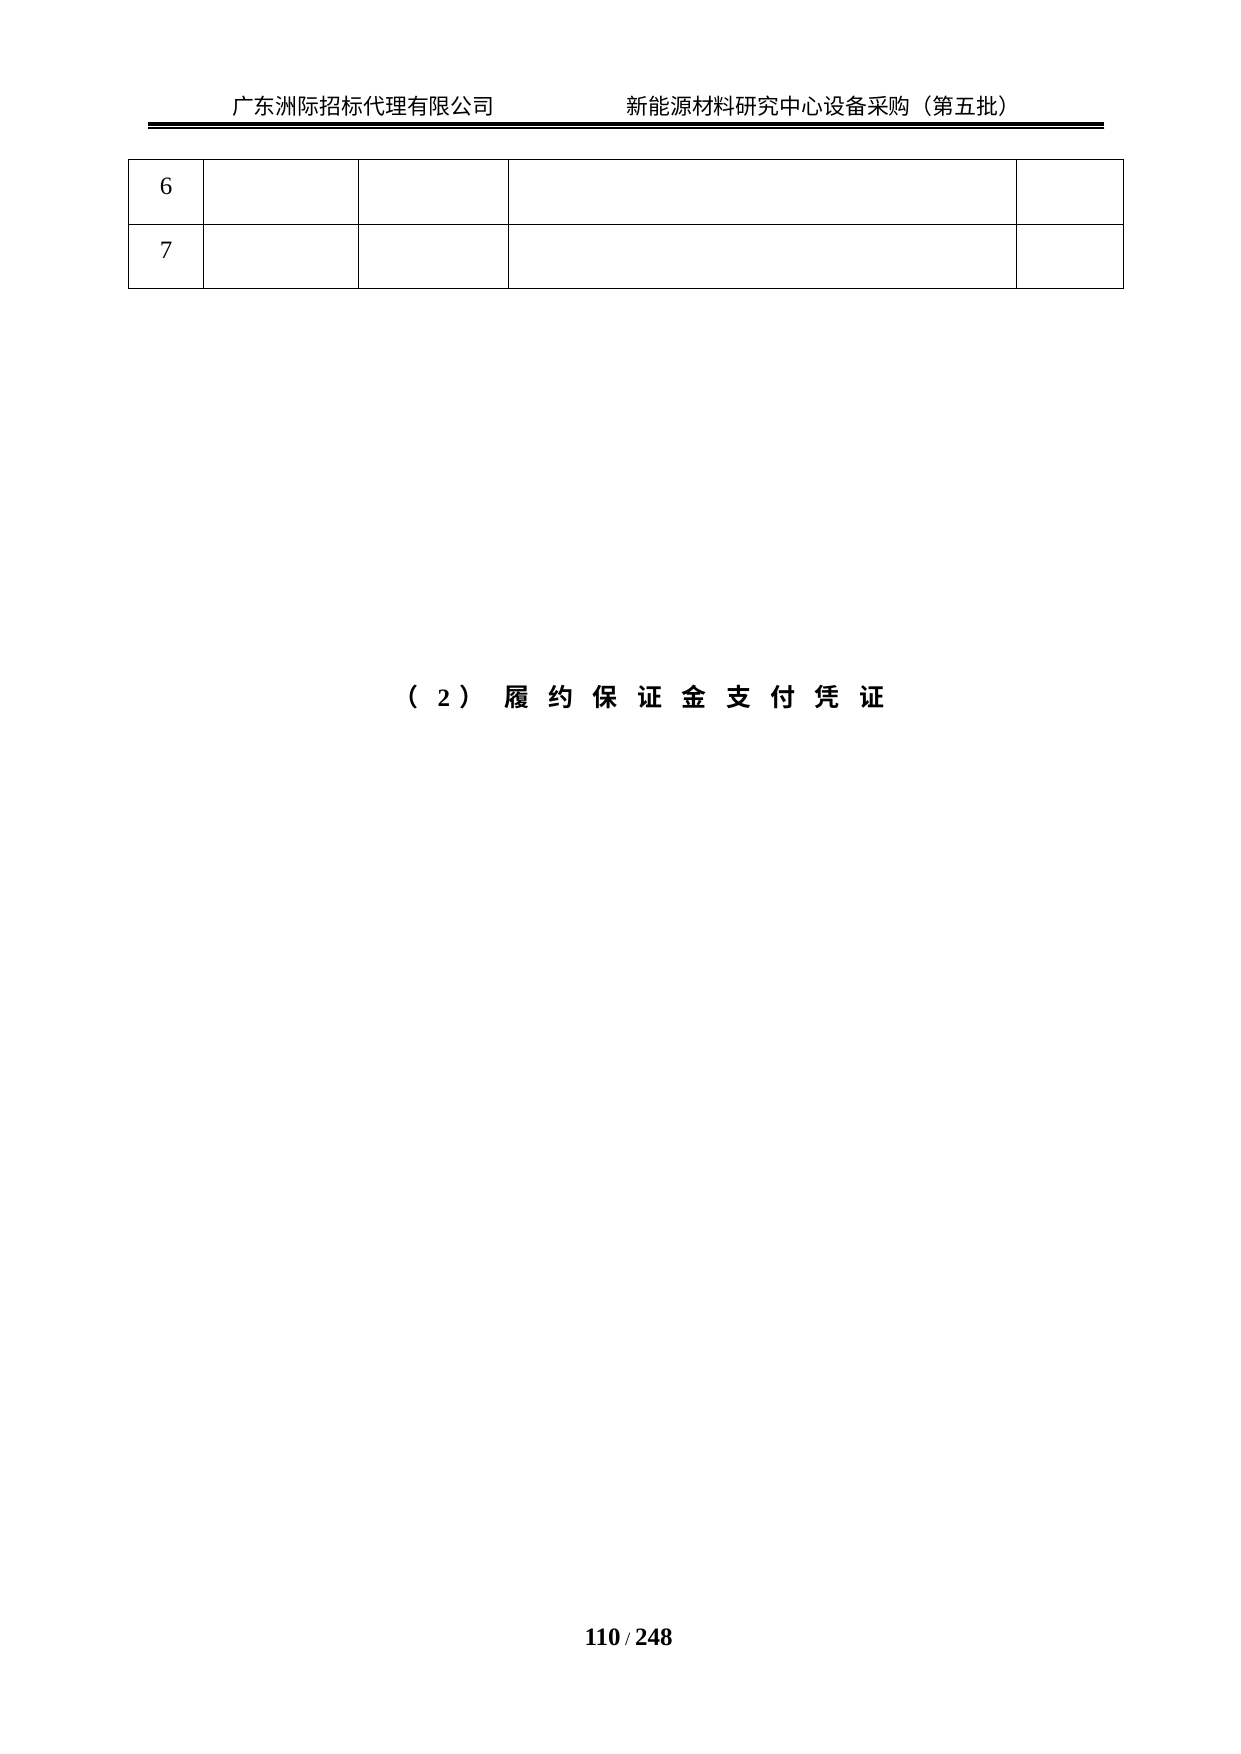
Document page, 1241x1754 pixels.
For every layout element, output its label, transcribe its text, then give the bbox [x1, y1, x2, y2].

table_cell [204, 160, 358, 223]
table_cell [359, 225, 508, 287]
table_cell [359, 160, 508, 223]
text （2）履约保证金支付凭证 [149, 663, 1103, 728]
table_cell [1017, 225, 1123, 287]
table_cell 6 [129, 160, 203, 223]
table_cell [509, 160, 1016, 223]
table_cell [1017, 160, 1123, 223]
table_cell [204, 225, 358, 287]
table_cell [509, 225, 1016, 287]
table_cell 7 [129, 225, 203, 287]
